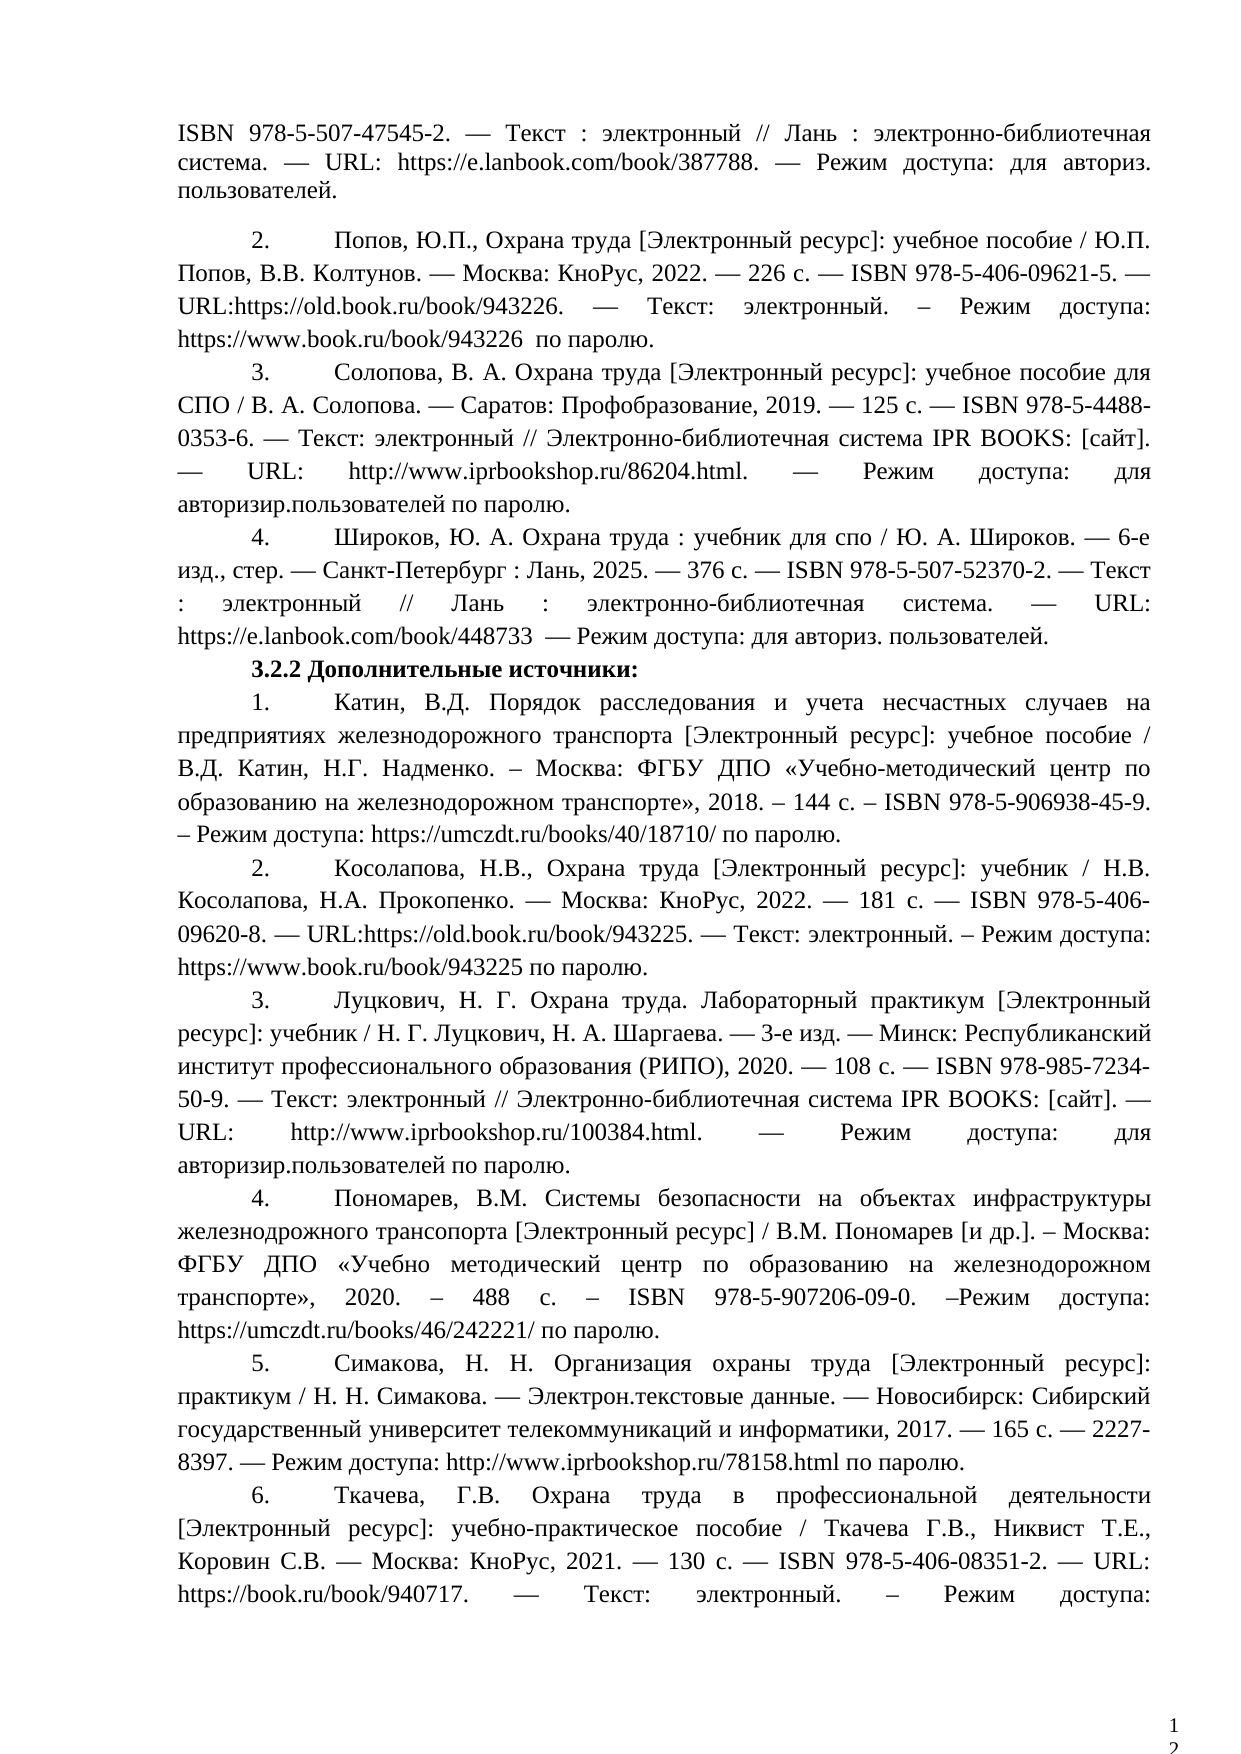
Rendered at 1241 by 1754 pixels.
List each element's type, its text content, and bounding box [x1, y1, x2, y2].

list Солопова, В. А. Охрана труда [Электронный ресурс]: учебное пособие для СПО / В. А. Солопова. — Саратов: Профобразование, 2019. — 125 c. — ISBN 978-5-4488-0353-6. — Текст: электронный // Электронно-библиотечная система IPR BOOKS: [сайт]. — URL: http://www.iprbookshop.ru/86204.html. — Режим доступа: для авторизир.пользователей по паролю. [177, 357, 1152, 518]
list Луцкович, Н. Г. Охрана труда. Лабораторный практикум [Электронный ресурс]: учебник / Н. Г. Луцкович, Н. А. Шаргаева. — 3-е изд. — Минск: Республиканский институт профессионального образования (РИПО), 2020. — 108 c. — ISBN 978-985-7234-50-9. — Текст: электронный // Электронно-библиотечная система IPR BOOKS: [сайт]. — URL: http://www.iprbookshop.ru/100384.html. — Режим доступа: для авторизир.пользователей по паролю. [177, 985, 1152, 1178]
text 3.2.2 Дополнительные источники: [177, 654, 1152, 683]
list Широков, Ю. А. Охрана труда : учебник для спо / Ю. А. Широков. — 6-е изд., стер. — Санкт-Петербург : Лань, 2025. — 376 с. — ISBN 978-5-507-52370-2. — Текст : электронный // Лань : электронно-библиотечная система. — URL: https://e.lanbook.com/book/448733 — Режим доступа: для авториз. пользователей. [177, 522, 1152, 650]
list Косолапова, Н.В., Охрана труда [Электронный ресурс]: учебник / Н.В. Косолапова, Н.А. Прокопенко. — Москва: КноРус, 2022. — 181 с. — ISBN 978-5-406-09620-8. — URL:https://old.book.ru/book/943225. — Текст: электронный. – Режим доступа: https://www.book.ru/book/943225 по паролю. [177, 853, 1152, 980]
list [177, 118, 1152, 204]
list Пономарев, В.М. Системы безопасности на объектах инфраструктуры железнодрожного трансопорта [Электронный ресурс] / В.М. Пономарев [и др.]. – Москва: ФГБУ ДПО «Учебно методический центр по образованию на железнодорожном транспорте», 2020. – 488 c. – ISBN 978-5-907206-09-0. –Режим доступа: https://umczdt.ru/books/46/242221/ по паролю. [177, 1183, 1152, 1344]
list Симакова, Н. Н. Организация охраны труда [Электронный ресурс]: практикум / Н. Н. Симакова. — Электрон.текстовые данные. — Новосибирск: Сибирский государственный университет телекоммуникаций и информатики, 2017. — 165 c. — 2227-8397. — Режим доступа: http://www.iprbookshop.ru/78158.html по паролю. [177, 1348, 1152, 1476]
list Попов, Ю.П., Охрана труда [Электронный ресурс]: учебное пособие / Ю.П. Попов, В.В. Колтунов. — Москва: КноРус, 2022. — 226 с. — ISBN 978-5-406-09621-5. — URL:https://old.book.ru/book/943226. — Текст: электронный. – Режим доступа: https://www.book.ru/book/943226 по паролю. [177, 225, 1152, 353]
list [177, 1480, 1152, 1608]
list Катин, В.Д. Порядок расследования и учета несчастных случаев на предприятиях железнодорожного транспорта [Электронный ресурс]: учебное пособие / В.Д. Катин, Н.Г. Надменко. – Москва: ФГБУ ДПО «Учебно-методический центр по образованию на железнодорожном транспорте», 2018. – 144 c. – ISBN 978-5-906938-45-9. – Режим доступа: https://umczdt.ru/books/40/18710/ по паролю. [177, 687, 1152, 848]
